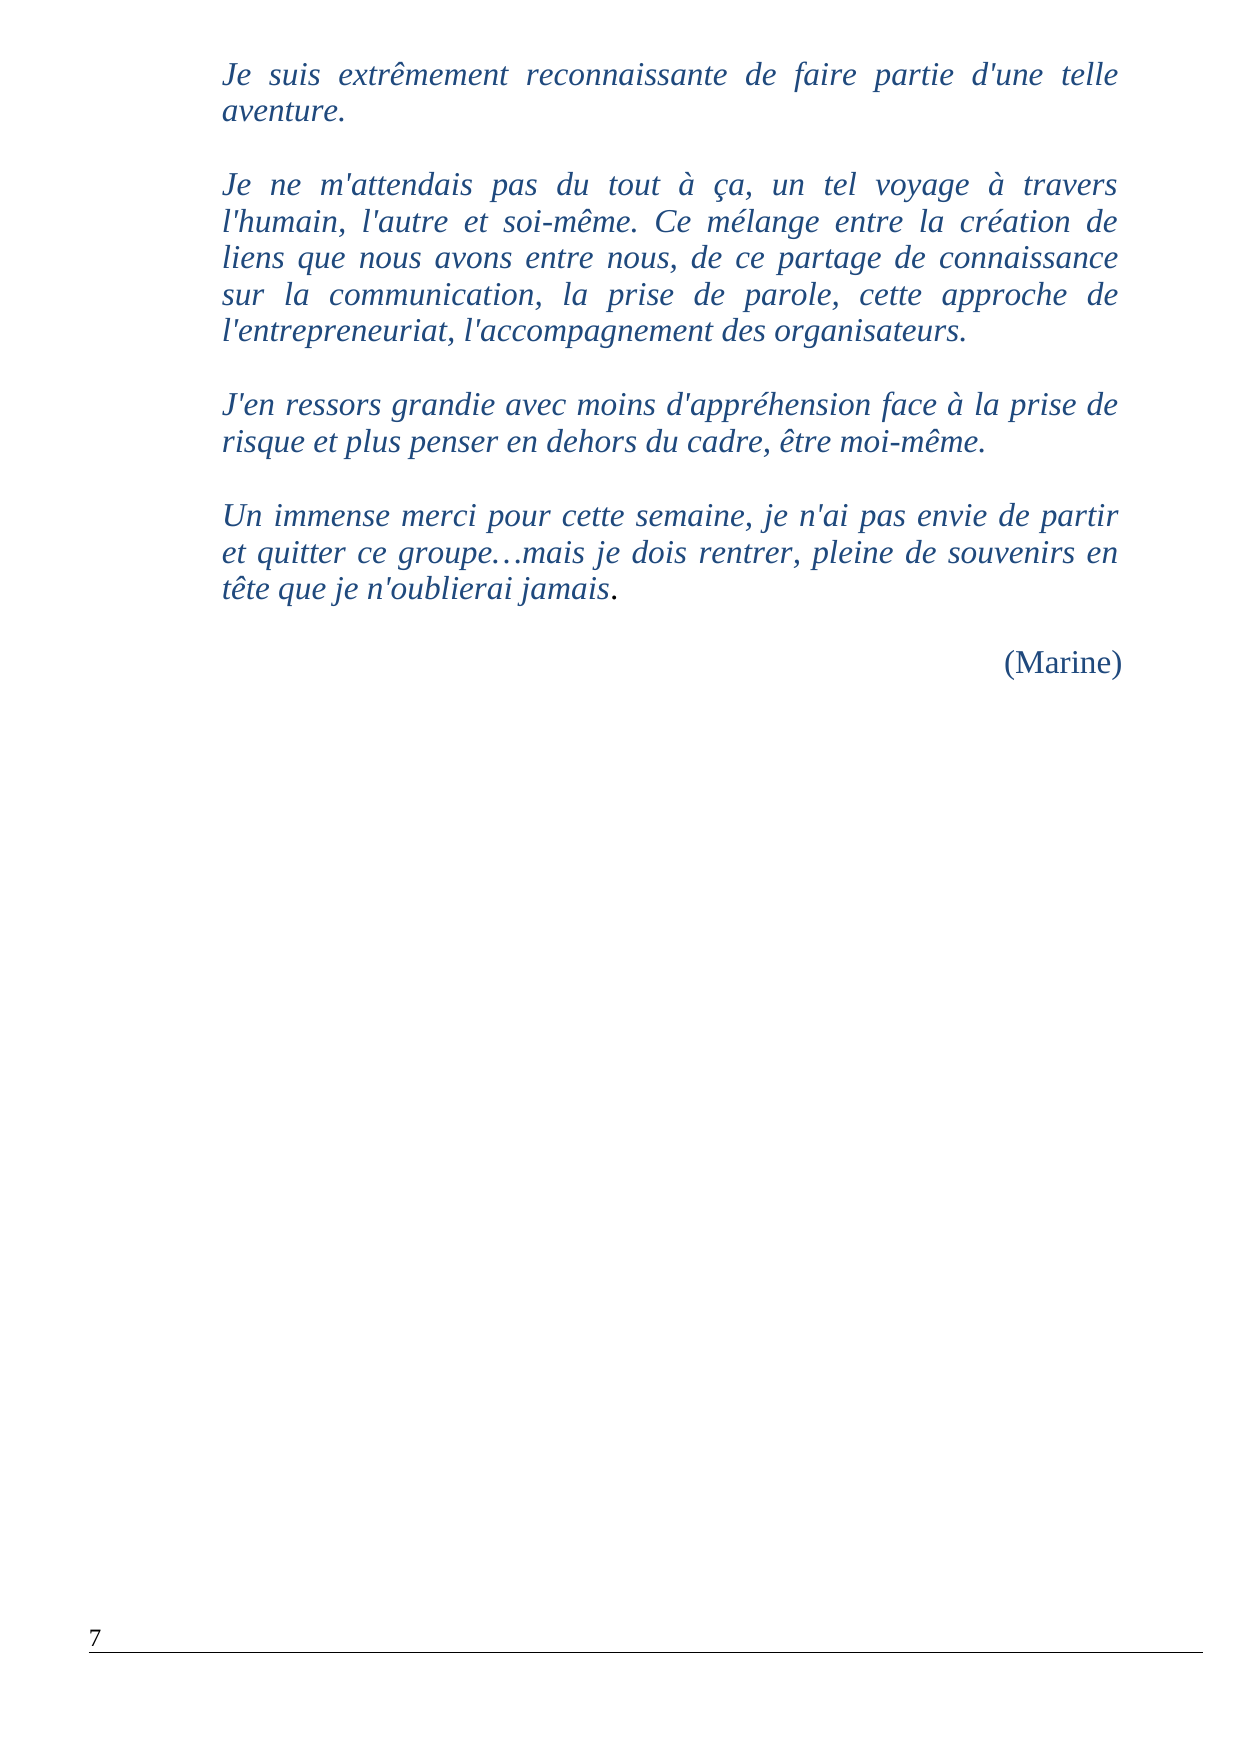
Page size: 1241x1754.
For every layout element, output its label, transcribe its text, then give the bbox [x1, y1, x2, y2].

text J'en ressors grandie avec moins d'appréhension face à la prise de risque et plus penser en dehors du cadre, être moi-même. [222, 387, 1122, 459]
text (Marine) [222, 644, 1122, 681]
text Un immense merci pour cette semaine, je n'ai pas envie de partir et quitter ce groupe…mais je dois rentrer, pleine de souvenirs en tête que je n'oublierai jamais. [222, 497, 1122, 607]
text Je ne m'attendais pas du tout à ça, un tel voyage à travers l'humain, l'autre et soi-même. Ce mélange entre la création de liens que nous avons entre nous, de ce partage de connaissance sur la communication, la prise de parole, cette approche de l'entrepreneuriat, l'accompagnement des organisateurs. [222, 167, 1122, 349]
text Je suis extrêmement reconnaissante de faire partie d'une telle aventure. [222, 56, 1122, 129]
